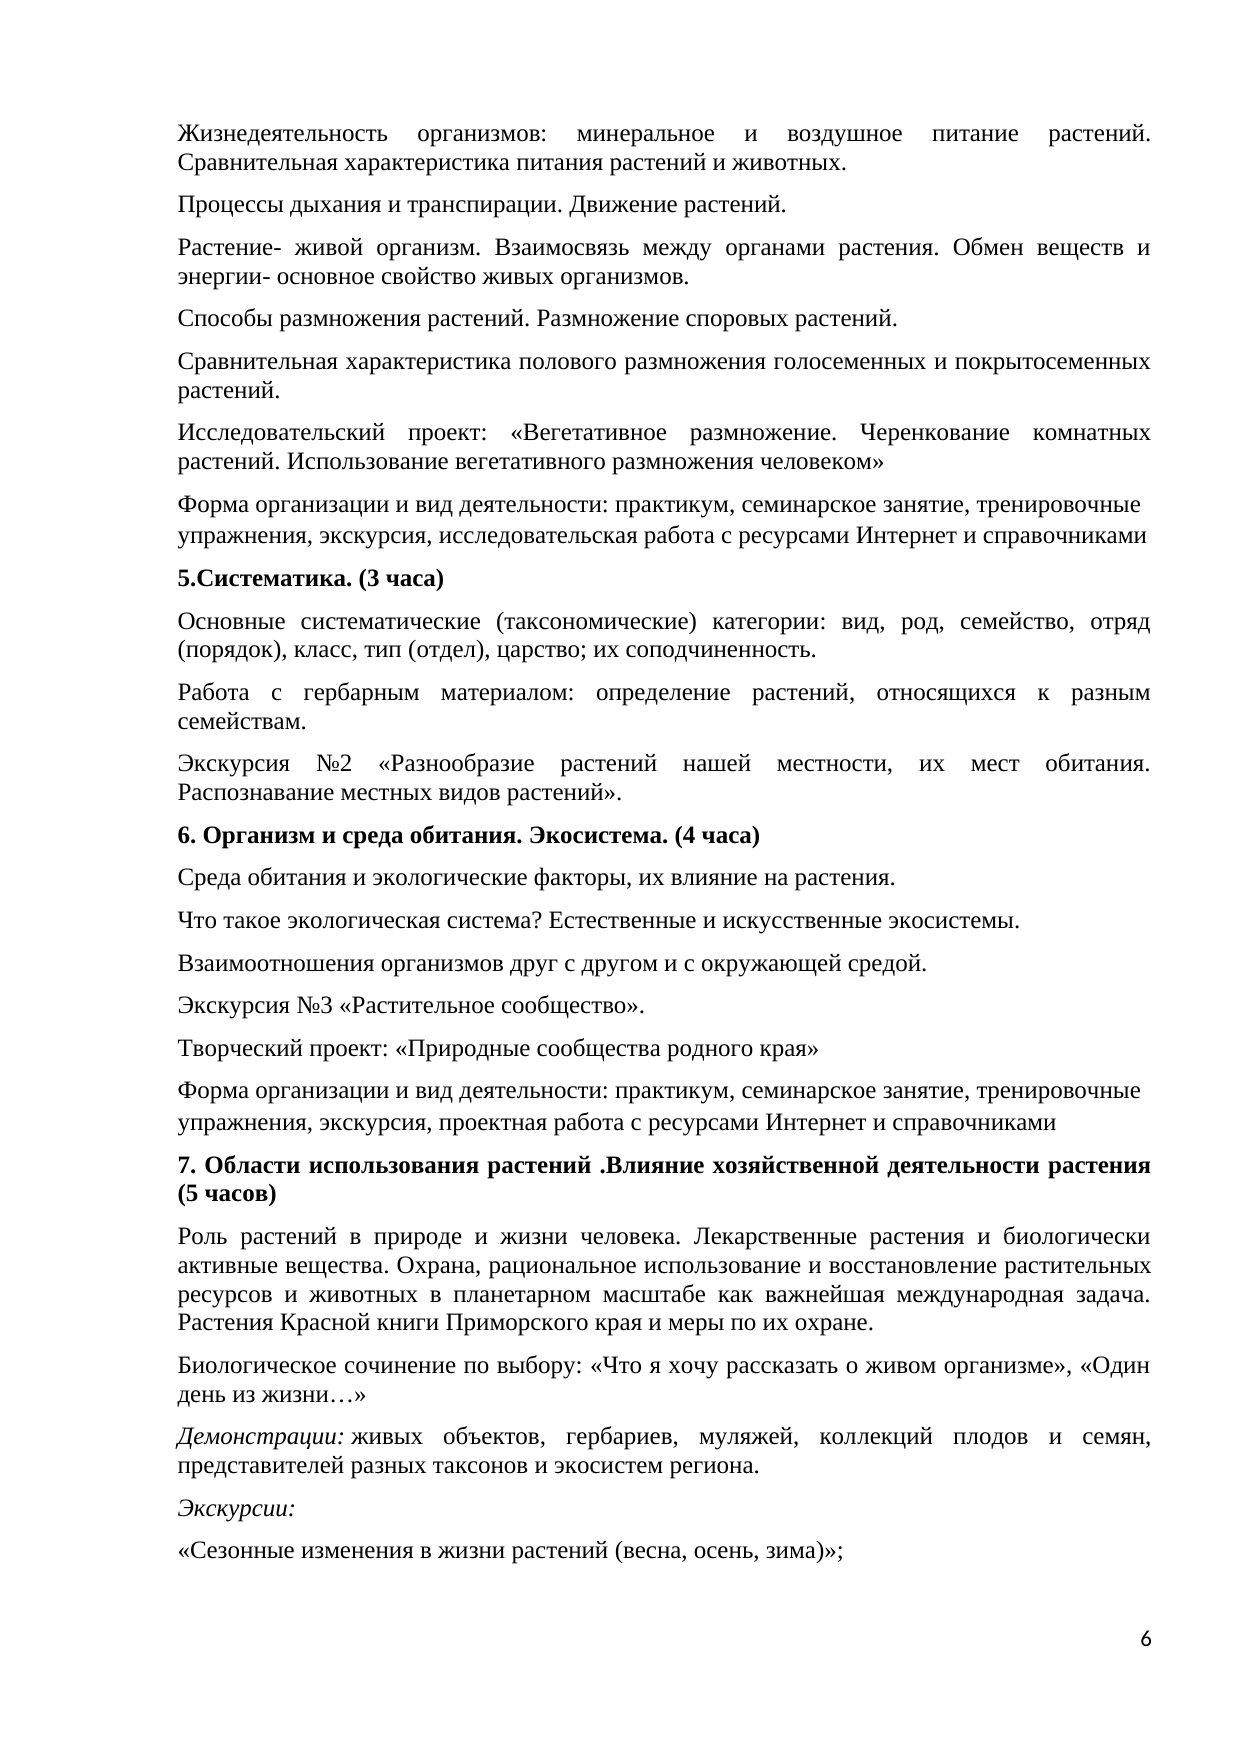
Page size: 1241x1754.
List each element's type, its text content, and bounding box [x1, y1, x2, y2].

text Что такое экологическая система? Естественные и искусственные экосистемы. [177, 905, 1152, 934]
text упражнения, экскурсия, исследовательская работа с ресурсами Интернет и справочниками [177, 517, 1152, 549]
text Исследовательский проект: «Вегетативное размножение. Черенкование комнатных растений. Использование вегетативного размножения человеком» [177, 417, 1152, 475]
text Форма организации и вид деятельности: практикум, семинарское занятие, тренировочные [177, 489, 1152, 517]
text 7. Области использования растений .Влияние хозяйственной деятельности растения (5 часов) [177, 1150, 1152, 1207]
text Способы размножения растений. Размножение споровых растений. [177, 303, 1152, 332]
text Экскурсия №2 «Разнообразие растений нашей местности, их мест обитания. Распознавание местных видов растений». [177, 748, 1152, 806]
text Среда обитания и экологические факторы, их влияние на растения. [177, 862, 1152, 891]
text Биологическое сочинение по выбору: «Что я хочу рассказать о живом организме», «Один день из жизни…» [177, 1350, 1152, 1407]
text Экскурсии: [177, 1493, 1152, 1521]
text Творческий проект: «Природные сообщества родного края» [177, 1033, 1152, 1062]
text Растение- живой организм. Взаимосвязь между органами растения. Обмен веществ и энергии- основное свойство живых организмов. [177, 232, 1152, 289]
text «Сезонные изменения в жизни растений (весна, осень, зима)»; [177, 1535, 1152, 1564]
text Экскурсия №3 «Растительное сообщество». [177, 990, 1152, 1019]
text Процессы дыхания и транспирации. Движение растений. [177, 189, 1152, 218]
text 5.Систематика. (3 часа) [177, 563, 1152, 592]
text 6. Организм и среда обитания. Экосистема. (4 часа) [177, 820, 1152, 848]
text Жизнедеятельность организмов: минеральное и воздушное питание растений. Сравнительная характеристика питания растений и животных. [177, 118, 1152, 176]
text Сравнительная характеристика полового размножения голосеменных и покрытосеменных растений. [177, 346, 1152, 403]
text Взаимоотношения организмов друг с другом и с окружающей средой. [177, 948, 1152, 976]
text Демонстрации: живых объектов, гербариев, муляжей, коллекций плодов и семян, представителей разных таксонов и экосистем региона. [177, 1421, 1152, 1479]
text Работа с гербарным материалом: определение растений, относящихся к разным семействам. [177, 677, 1152, 734]
text Роль растений в природе и жизни человека. Лекарственные растения и биологически активные вещества. Охрана, рациональное использование и восстановление растительных ресурсов и животных в планетарном масштабе как важнейшая международная задача. Растения Красной книги Приморского края и меры по их охране. [177, 1221, 1152, 1336]
text Основные систематические (таксономические) категории: вид, род, семейство, отряд (порядок), класс, тип (отдел), царство; их соподчиненность. [177, 606, 1152, 663]
text упражнения, экскурсия, проектная работа с ресурсами Интернет и справочниками [177, 1104, 1152, 1136]
text Форма организации и вид деятельности: практикум, семинарское занятие, тренировочные [177, 1075, 1152, 1104]
